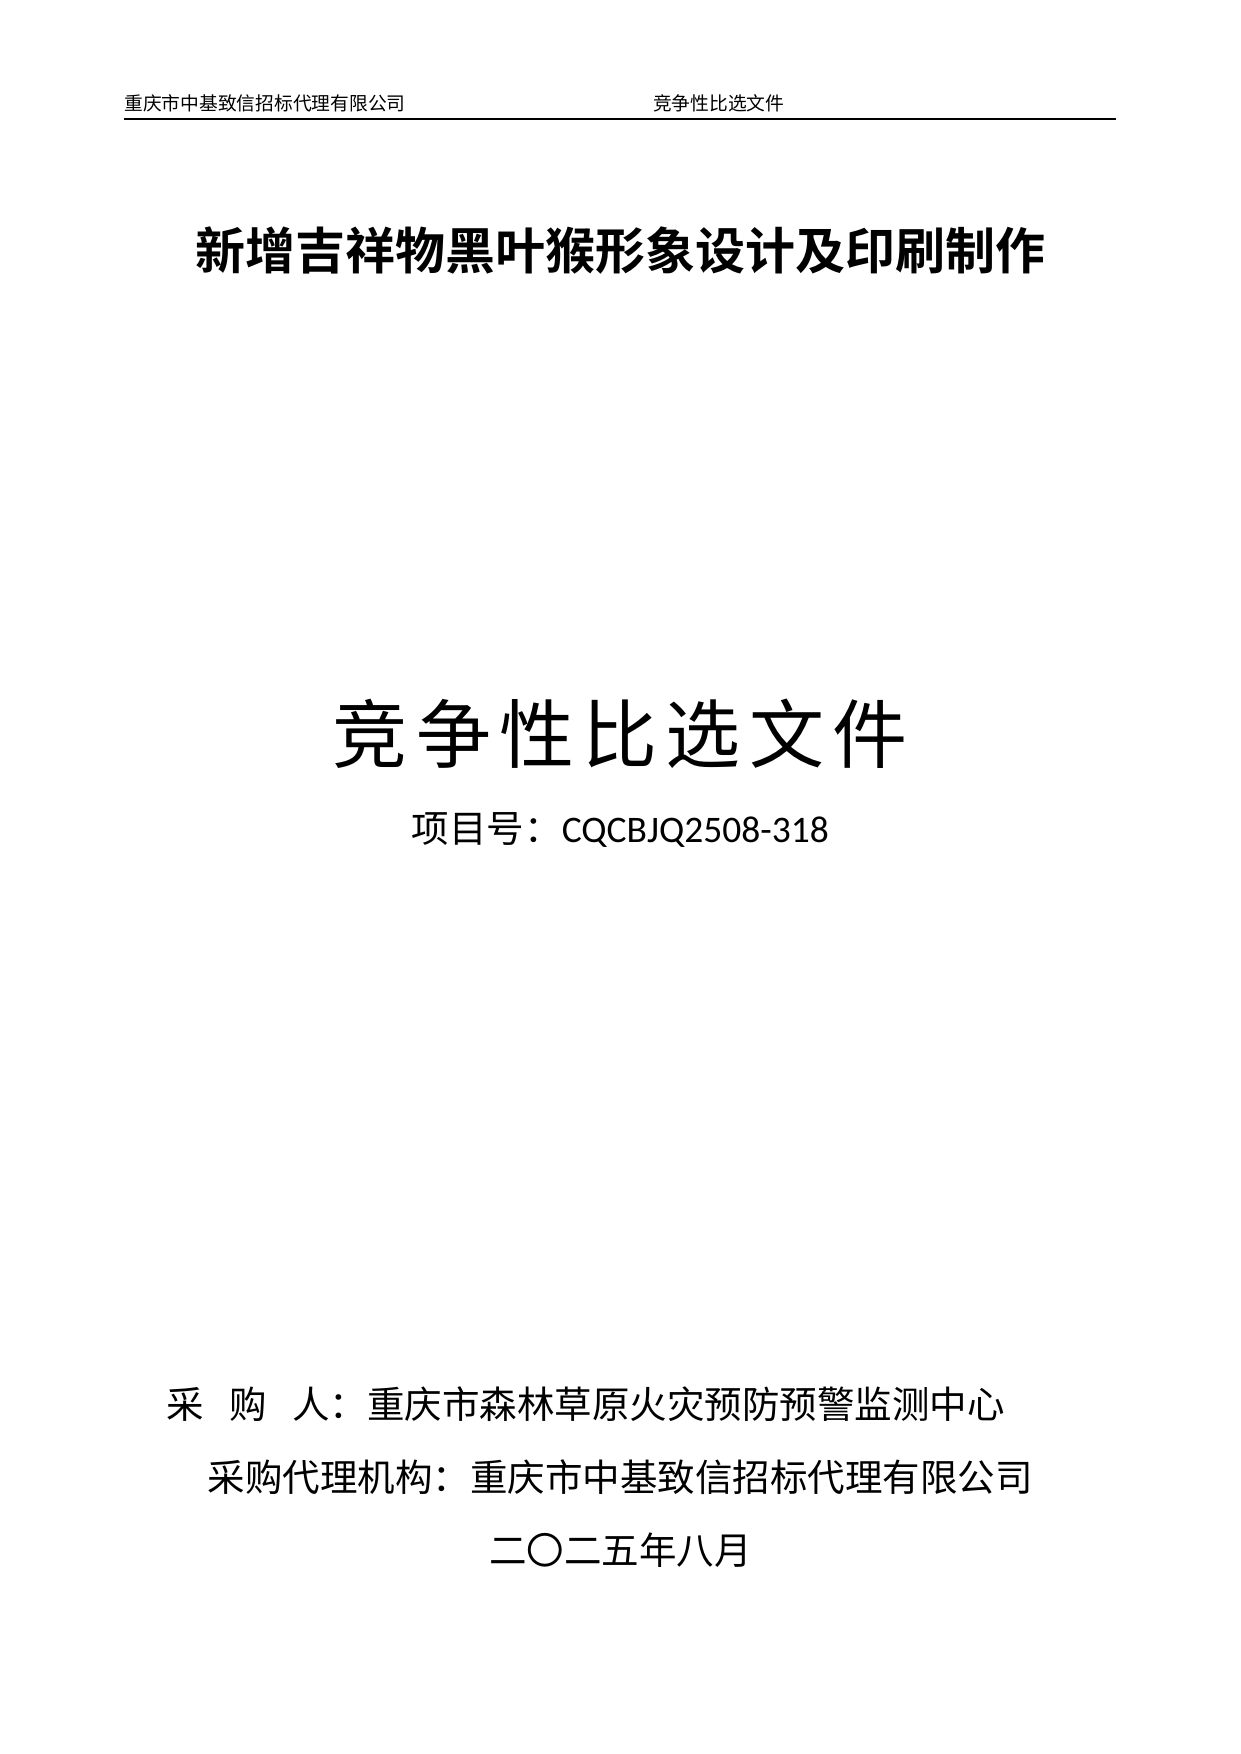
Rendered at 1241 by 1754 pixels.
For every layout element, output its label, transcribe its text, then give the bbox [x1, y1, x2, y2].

text 竞争性比选文件 [124, 675, 1116, 784]
text 采 购 人：重庆市森林草原火灾预防预警监测中心 [133, 1360, 1116, 1433]
text 项目号：CQCBJQ2508-318 [124, 784, 1116, 857]
text 新增吉祥物黑叶猴形象设计及印刷制作 [124, 211, 1116, 283]
text 二〇二五年八月 [124, 1506, 1116, 1579]
text 采购代理机构：重庆市中基致信招标代理有限公司 [124, 1433, 1116, 1506]
